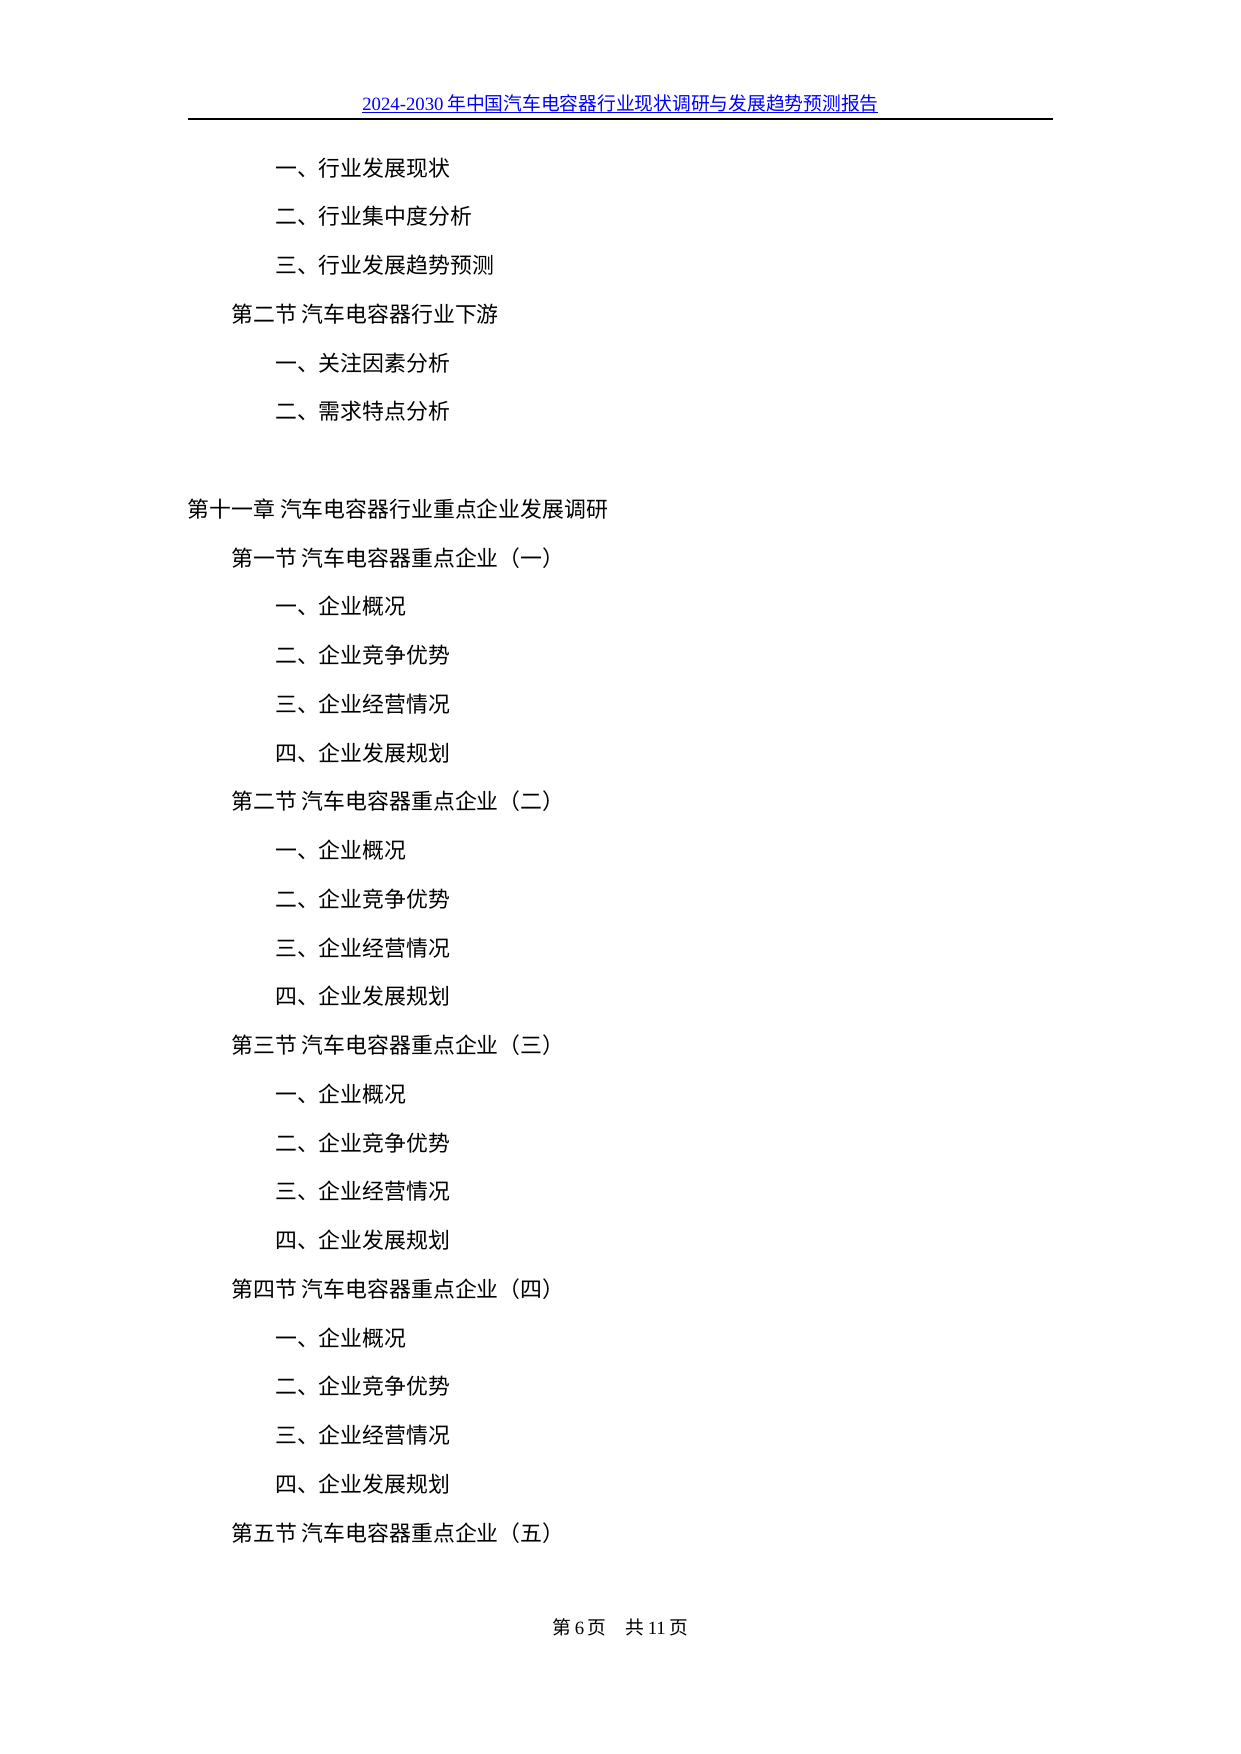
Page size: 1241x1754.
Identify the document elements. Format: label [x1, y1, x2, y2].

text [187, 150, 1053, 1548]
